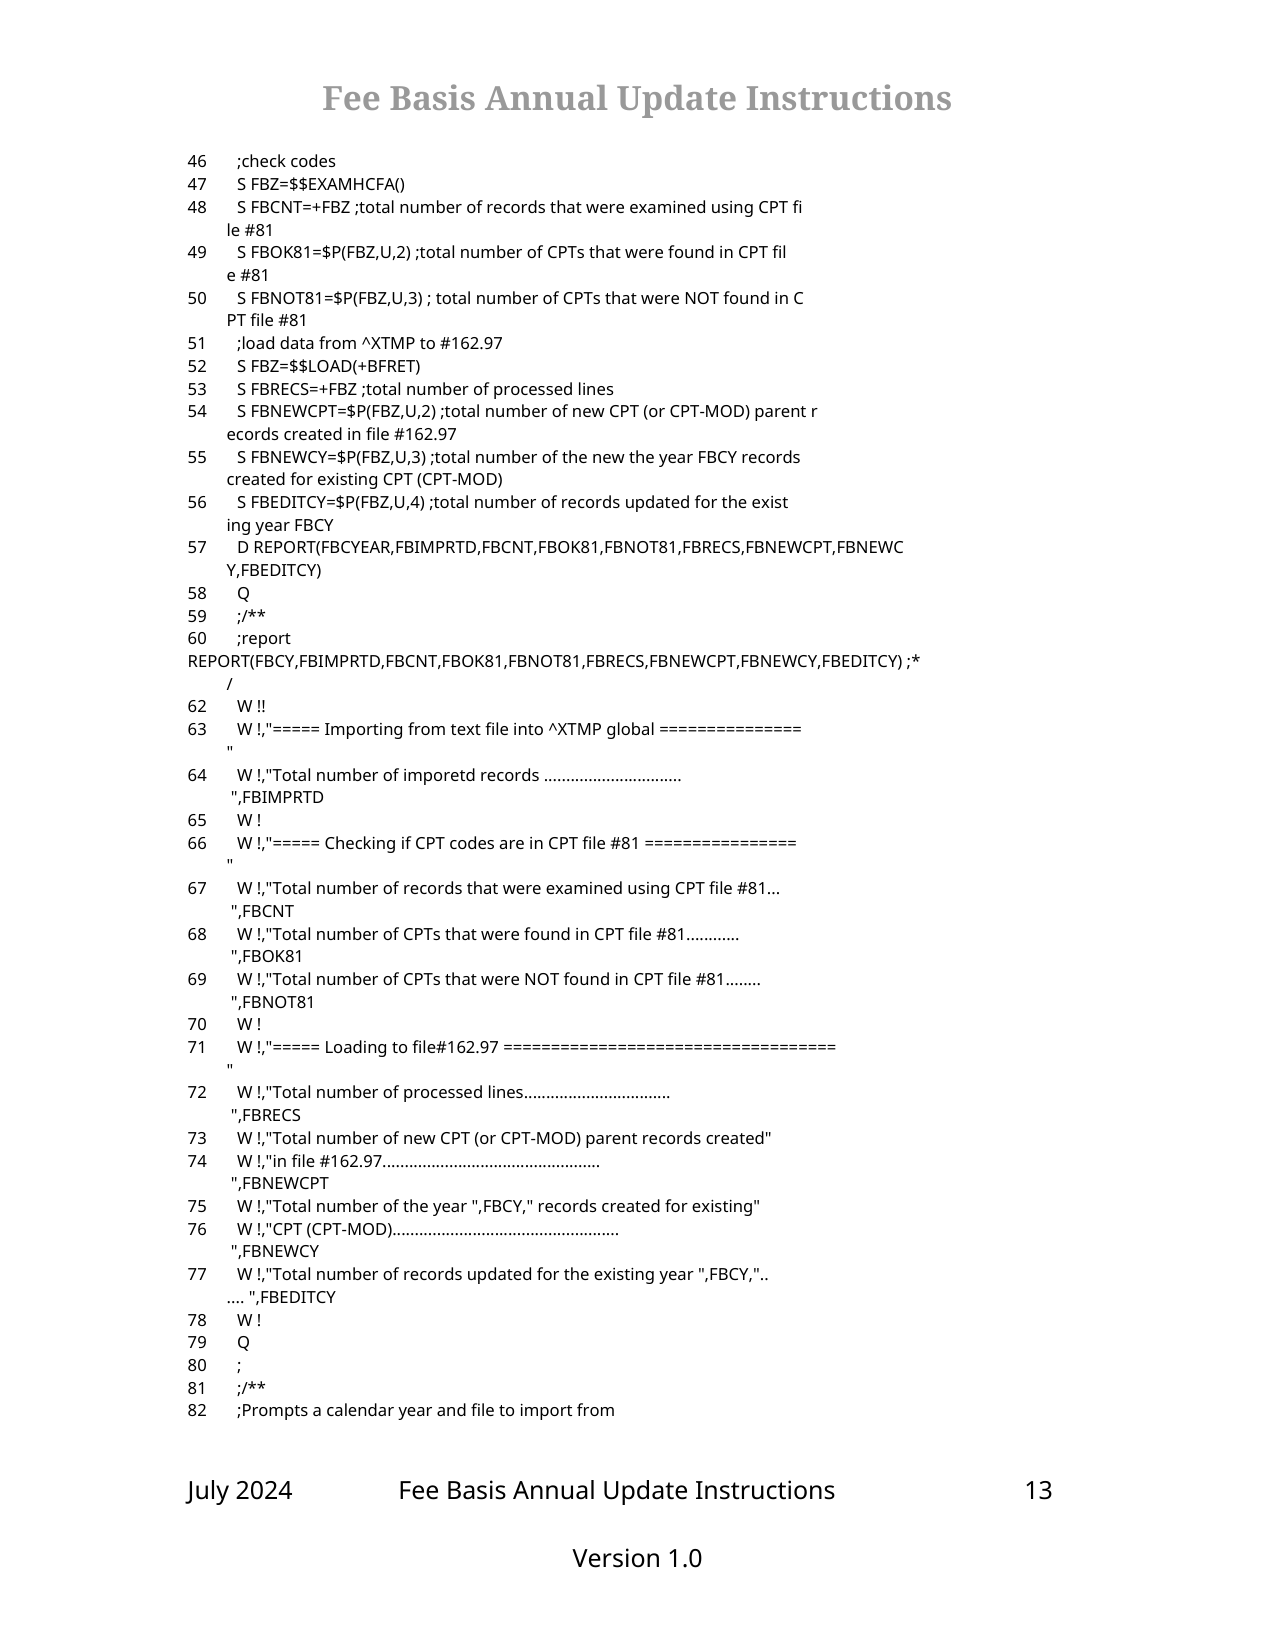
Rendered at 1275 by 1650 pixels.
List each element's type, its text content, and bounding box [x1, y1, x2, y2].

text 72 W !,"Total number of processed lines................................. [187, 1081, 1087, 1104]
text REPORT(FBCY,FBIMPRTD,FBCNT,FBOK81,FBNOT81,FBRECS,FBNEWCPT,FBNEWCY,FBEDITCY) ;* [187, 649, 1087, 672]
text PT file #81 [187, 309, 1087, 332]
text 76 W !,"CPT (CPT-MOD)................................................... [187, 1217, 1087, 1240]
text 79 Q [187, 1331, 1087, 1353]
text 81 ;/** [187, 1376, 1087, 1399]
text 57 D REPORT(FBCYEAR,FBIMPRTD,FBCNT,FBOK81,FBNOT81,FBRECS,FBNEWCPT,FBNEWC [187, 536, 1087, 559]
text 78 W ! [187, 1308, 1087, 1331]
text 68 W !,"Total number of CPTs that were found in CPT file #81............ [187, 922, 1087, 945]
text 64 W !,"Total number of imporetd records ............................... [187, 763, 1087, 786]
text 55 S FBNEWCY=$P(FBZ,U,3) ;total number of the new the year FBCY records [187, 445, 1087, 468]
text ",FBRECS [187, 1104, 1087, 1126]
text 51 ;load data from ^XTMP to #162.97 [187, 332, 1087, 354]
text e #81 [187, 263, 1087, 286]
text 66 W !,"===== Checking if CPT codes are in CPT file #81 ================ [187, 831, 1087, 854]
text 50 S FBNOT81=$P(FBZ,U,3) ; total number of CPTs that were NOT found in C [187, 286, 1087, 309]
text 58 Q [187, 581, 1087, 604]
text 59 ;/** [187, 604, 1087, 627]
text 70 W ! [187, 1013, 1087, 1036]
text 80 ; [187, 1353, 1087, 1376]
text " [187, 740, 1087, 763]
text 63 W !,"===== Importing from text file into ^XTMP global =============== [187, 718, 1087, 740]
text 73 W !,"Total number of new CPT (or CPT-MOD) parent records created" [187, 1126, 1087, 1149]
text 74 W !,"in file #162.97................................................. [187, 1149, 1087, 1172]
text 48 S FBCNT=+FBZ ;total number of records that were examined using CPT fi [187, 195, 1087, 218]
text ecords created in file #162.97 [187, 422, 1087, 445]
text 67 W !,"Total number of records that were examined using CPT file #81... [187, 877, 1087, 899]
text " [187, 1058, 1087, 1081]
text ing year FBCY [187, 513, 1087, 536]
text 71 W !,"===== Loading to file#162.97 =================================== [187, 1036, 1087, 1058]
text 53 S FBRECS=+FBZ ;total number of processed lines [187, 377, 1087, 400]
text / [187, 672, 1087, 695]
text ",FBNEWCPT [187, 1172, 1087, 1194]
text 69 W !,"Total number of CPTs that were NOT found in CPT file #81........ [187, 967, 1087, 990]
text Y,FBEDITCY) [187, 559, 1087, 581]
text ",FBNEWCY [187, 1240, 1087, 1263]
text 75 W !,"Total number of the year ",FBCY," records created for existing" [187, 1194, 1087, 1217]
text 47 S FBZ=$$EXAMHCFA() [187, 173, 1087, 195]
text 82 ;Prompts a calendar year and file to import from [187, 1399, 1087, 1422]
text 65 W ! [187, 808, 1087, 831]
text 62 W !! [187, 695, 1087, 718]
text created for existing CPT (CPT-MOD) [187, 468, 1087, 491]
text 54 S FBNEWCPT=$P(FBZ,U,2) ;total number of new CPT (or CPT-MOD) parent r [187, 400, 1087, 422]
text 49 S FBOK81=$P(FBZ,U,2) ;total number of CPTs that were found in CPT fil [187, 241, 1087, 263]
text ",FBCNT [187, 899, 1087, 922]
text ",FBNOT81 [187, 990, 1087, 1013]
text 56 S FBEDITCY=$P(FBZ,U,4) ;total number of records updated for the exist [187, 491, 1087, 513]
text 46 ;check codes [187, 150, 1087, 173]
text ",FBIMPRTD [187, 786, 1087, 808]
text le #81 [187, 218, 1087, 241]
text ",FBOK81 [187, 945, 1087, 967]
text 52 S FBZ=$$LOAD(+BFRET) [187, 354, 1087, 377]
text 60 ;report [187, 627, 1087, 649]
text .... ",FBEDITCY [187, 1285, 1087, 1308]
text 77 W !,"Total number of records updated for the existing year ",FBCY,".. [187, 1263, 1087, 1285]
text " [187, 854, 1087, 877]
